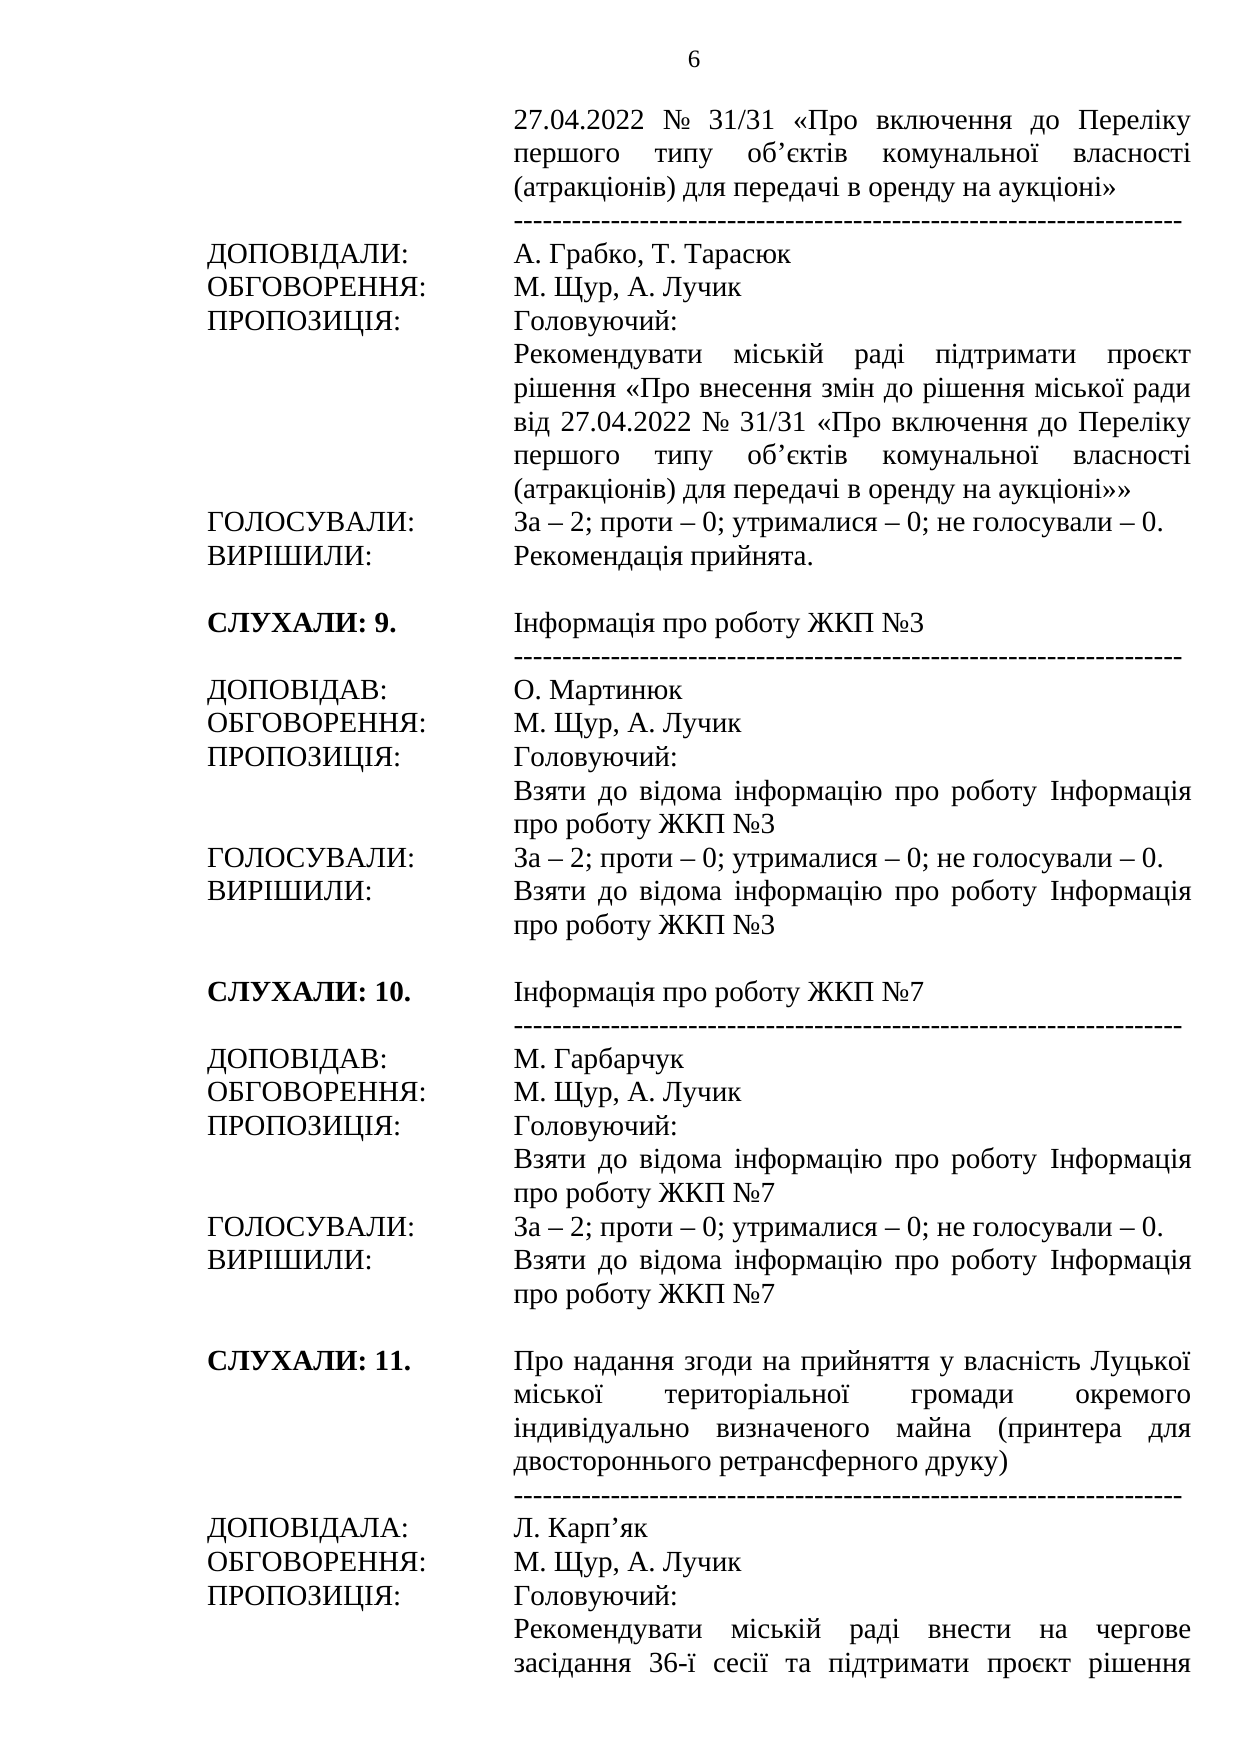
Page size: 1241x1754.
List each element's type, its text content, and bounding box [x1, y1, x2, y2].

table_cell СЛУХАЛИ: 10. ДОПОВІДАВ: ОБГОВОРЕННЯ: ПРОПОЗИЦІЯ: ГОЛОСУВАЛИ: ВИРІШИЛИ: [196, 974, 502, 1343]
table_cell СЛУХАЛИ: 9. ДОПОВІДАВ: ОБГОВОРЕННЯ: ПРОПОЗИЦІЯ: ГОЛОСУВАЛИ: ВИРІШИЛИ: [196, 605, 502, 974]
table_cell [502, 102, 1202, 605]
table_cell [196, 102, 502, 605]
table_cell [196, 1343, 502, 1678]
table_cell Інформація про роботу ЖКП №3 --------------------------------------------------------------------- О. Мартинюк М. Щур, А. Лучик Головуючий: Взяти до відома інформацію про роботу Інформація про роботу ЖКП №3 За – 2; проти – 0; утрималися – 0; не голосували – 0. Взяти до відома інформацію про роботу Інформація про роботу ЖКП №3 [502, 605, 1202, 974]
table_cell Інформація про роботу ЖКП №7 --------------------------------------------------------------------- М. Гарбарчук М. Щур, А. Лучик Головуючий: Взяти до відома інформацію про роботу Інформація про роботу ЖКП №7 За – 2; проти – 0; утрималися – 0; не голосували – 0. Взяти до відома інформацію про роботу Інформація про роботу ЖКП №7 [502, 974, 1202, 1343]
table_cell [502, 1343, 1202, 1678]
